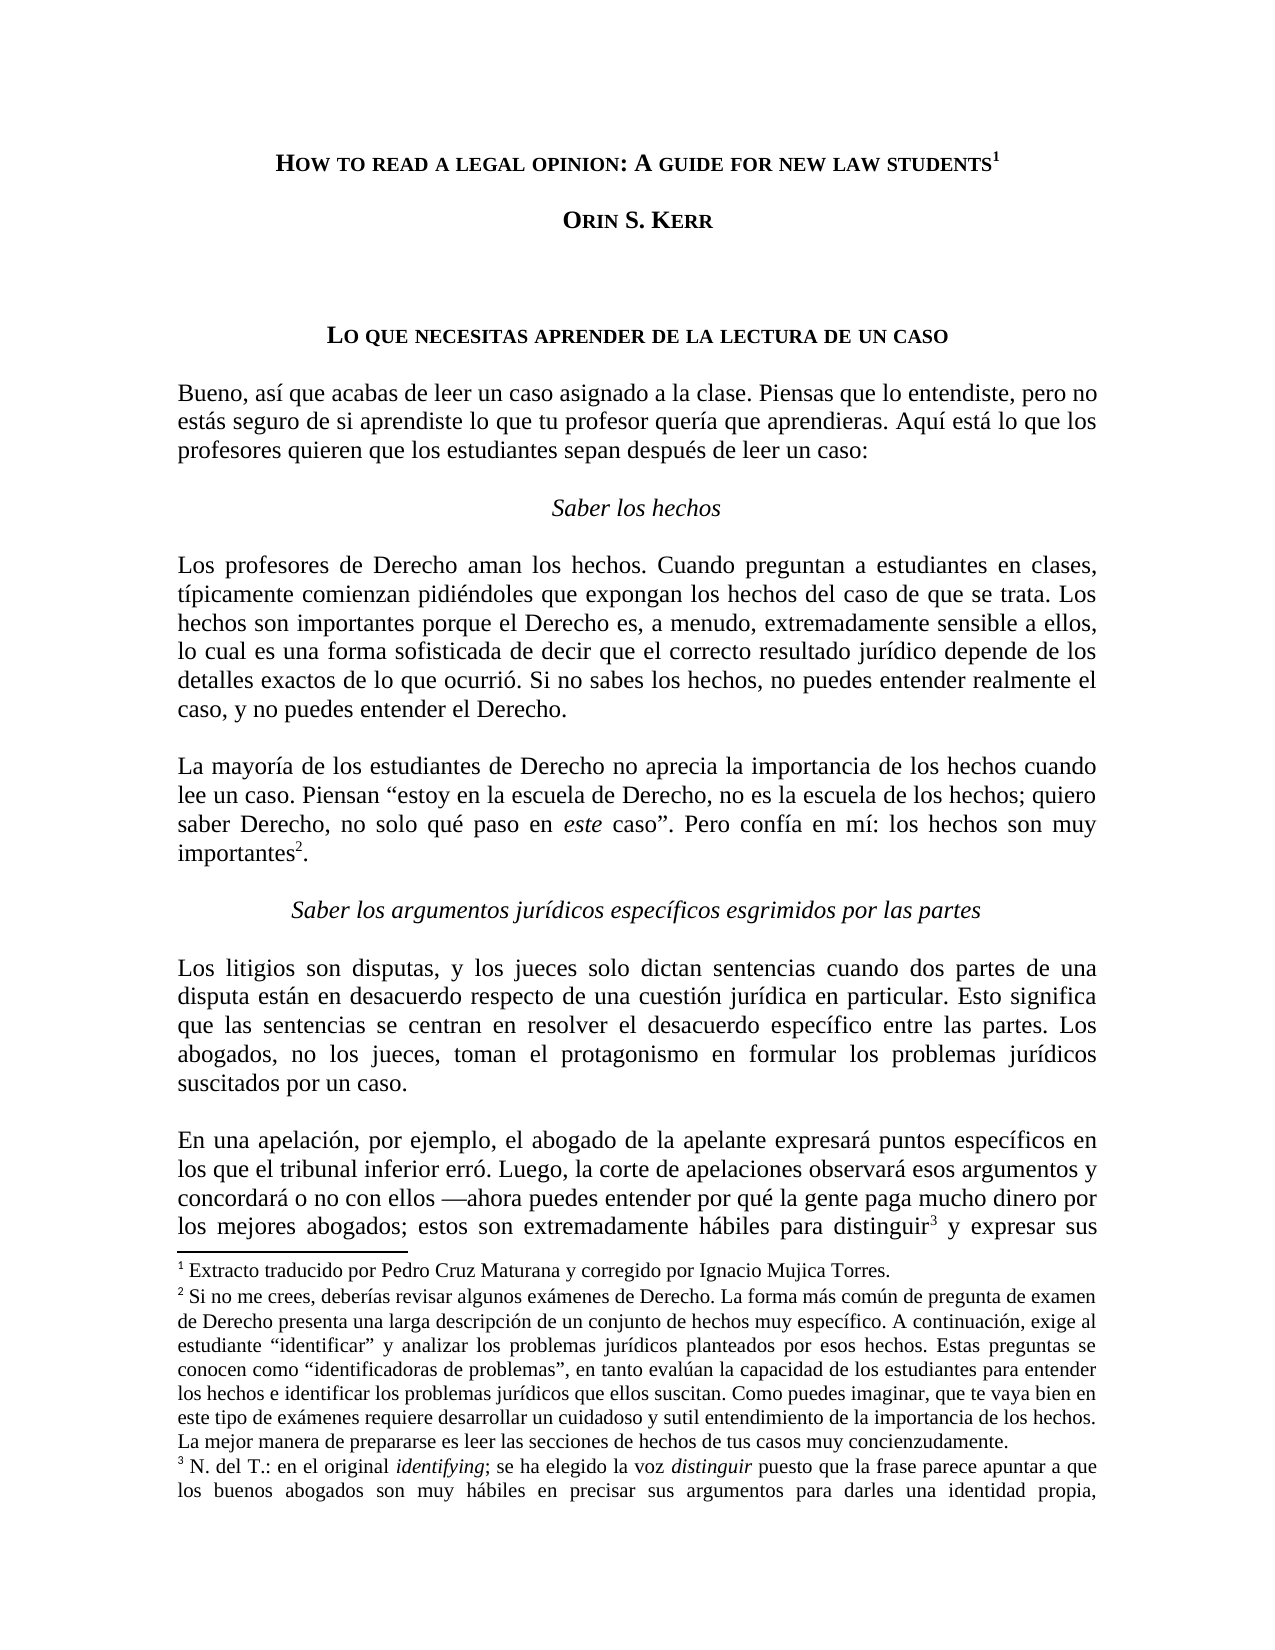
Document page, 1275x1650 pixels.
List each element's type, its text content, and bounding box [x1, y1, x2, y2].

text Los litigios son disputas, y los jueces solo dictan sentencias cuando dos partes de una disputa están en desacuerdo respecto de una cuestión jurídica en particular. Esto significa que las sentencias se centran en resolver el desacuerdo específico entre las partes. Los abogados, no los jueces, toman el protagonismo en formular los problemas jurídicos suscitados por un caso. [177, 953, 1098, 1096]
text Los profesores de Derecho aman los hechos. Cuando preguntan a estudiantes en clases, típicamente comienzan pidiéndoles que expongan los hechos del caso de que se trata. Los hechos son importantes porque el Derecho es, a menudo, extremadamente sensible a ellos, lo cual es una forma sofisticada de decir que el correcto resultado jurídico depende de los detalles exactos de lo que ocurrió. Si no sabes los hechos, no puedes entender realmente el caso, y no puedes entender el Derecho. [177, 550, 1098, 723]
text Bueno, así que acabas de leer un caso asignado a la clase. Piensas que lo entendiste, pero no estás seguro de si aprendiste lo que tu profesor quería que aprendieras. Aquí está lo que los profesores quieren que los estudiantes sepan después de leer un caso: [177, 378, 1098, 464]
text Orin S. Kerr [177, 205, 1098, 234]
text Saber los hechos [177, 493, 1098, 521]
text Saber los argumentos jurídicos específicos esgrimidos por las partes [177, 895, 1098, 924]
text How to read a legal opinion: A guide for new law students [177, 148, 1098, 176]
text La mayoría de los estudiantes de Derecho no aprecia la importancia de los hechos cuando lee un caso. Piensan “estoy en la escuela de Derecho, no es la escuela de los hechos; quiero saber Derecho, no solo qué paso en este caso”. Pero confía en mí: los hechos son muy importantes. [177, 751, 1098, 866]
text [177, 1125, 1098, 1240]
text Lo que necesitas aprender de la lectura de un caso [177, 320, 1098, 349]
